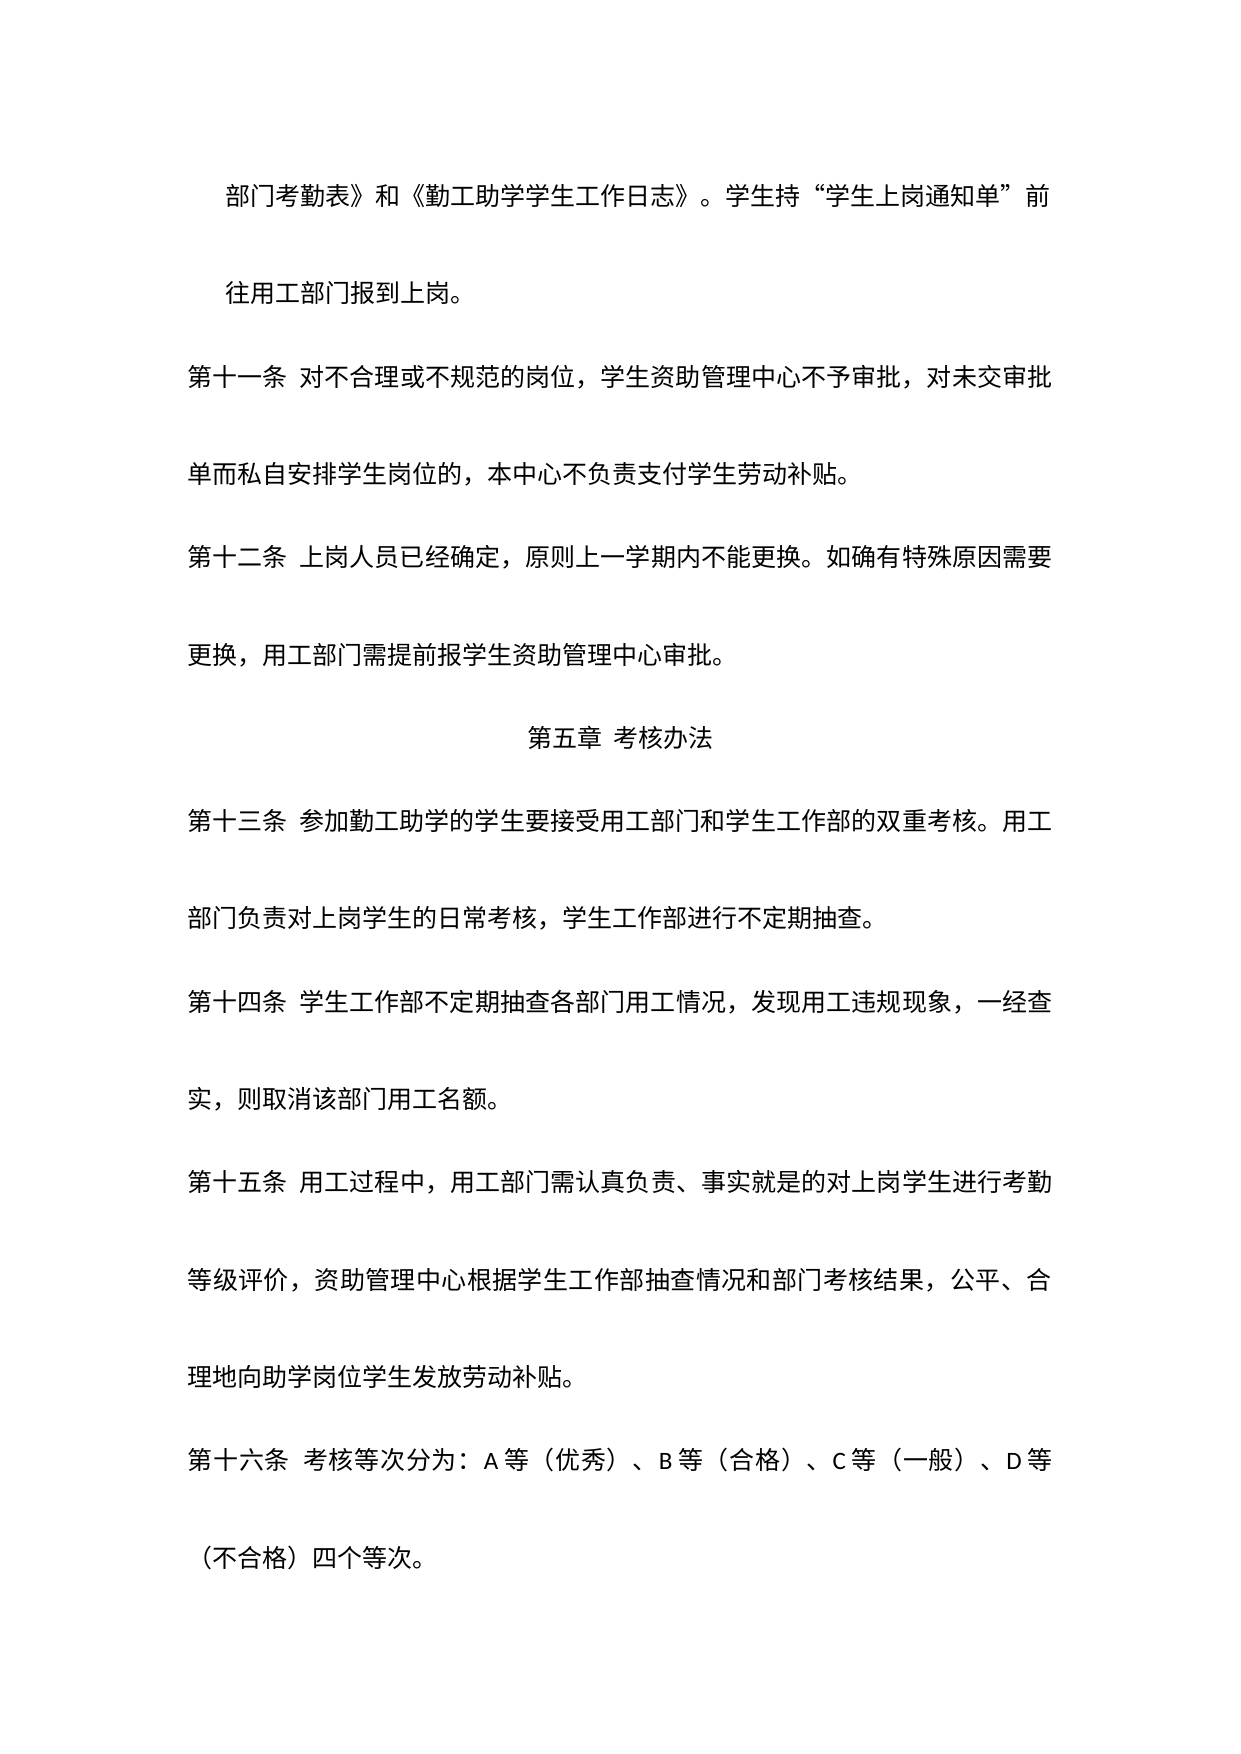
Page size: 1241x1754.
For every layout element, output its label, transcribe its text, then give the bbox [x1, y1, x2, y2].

text 第十四条 学生工作部不定期抽查各部门用工情况，发现用工违规现象，一经查实，则取消该部门用工名额。 [187, 968, 1053, 1130]
text 第十五条 用工过程中，用工部门需认真负责、事实就是的对上岗学生进行考勤等级评价，资助管理中心根据学生工作部抽查情况和部门考核结果，公平、合理地向助学岗位学生发放劳动补贴。 [187, 1148, 1053, 1408]
text 第十一条 对不合理或不规范的岗位，学生资助管理中心不予审批，对未交审批单而私自安排学生岗位的，本中心不负责支付学生劳动补贴。 [187, 343, 1053, 505]
text 第五章 考核办法 [187, 704, 1053, 769]
text 第十三条 参加勤工助学的学生要接受用工部门和学生工作部的双重考核。用工部门负责对上岗学生的日常考核，学生工作部进行不定期抽查。 [187, 787, 1053, 949]
text 第十二条 上岗人员已经确定，原则上一学期内不能更换。如确有特殊原因需要更换，用工部门需提前报学生资助管理中心审批。 [187, 523, 1053, 686]
text 第十六条 考核等次分为：A等（优秀）、B等（合格）、C等（一般）、D等（不合格）四个等次。 [187, 1426, 1053, 1589]
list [187, 162, 1053, 324]
